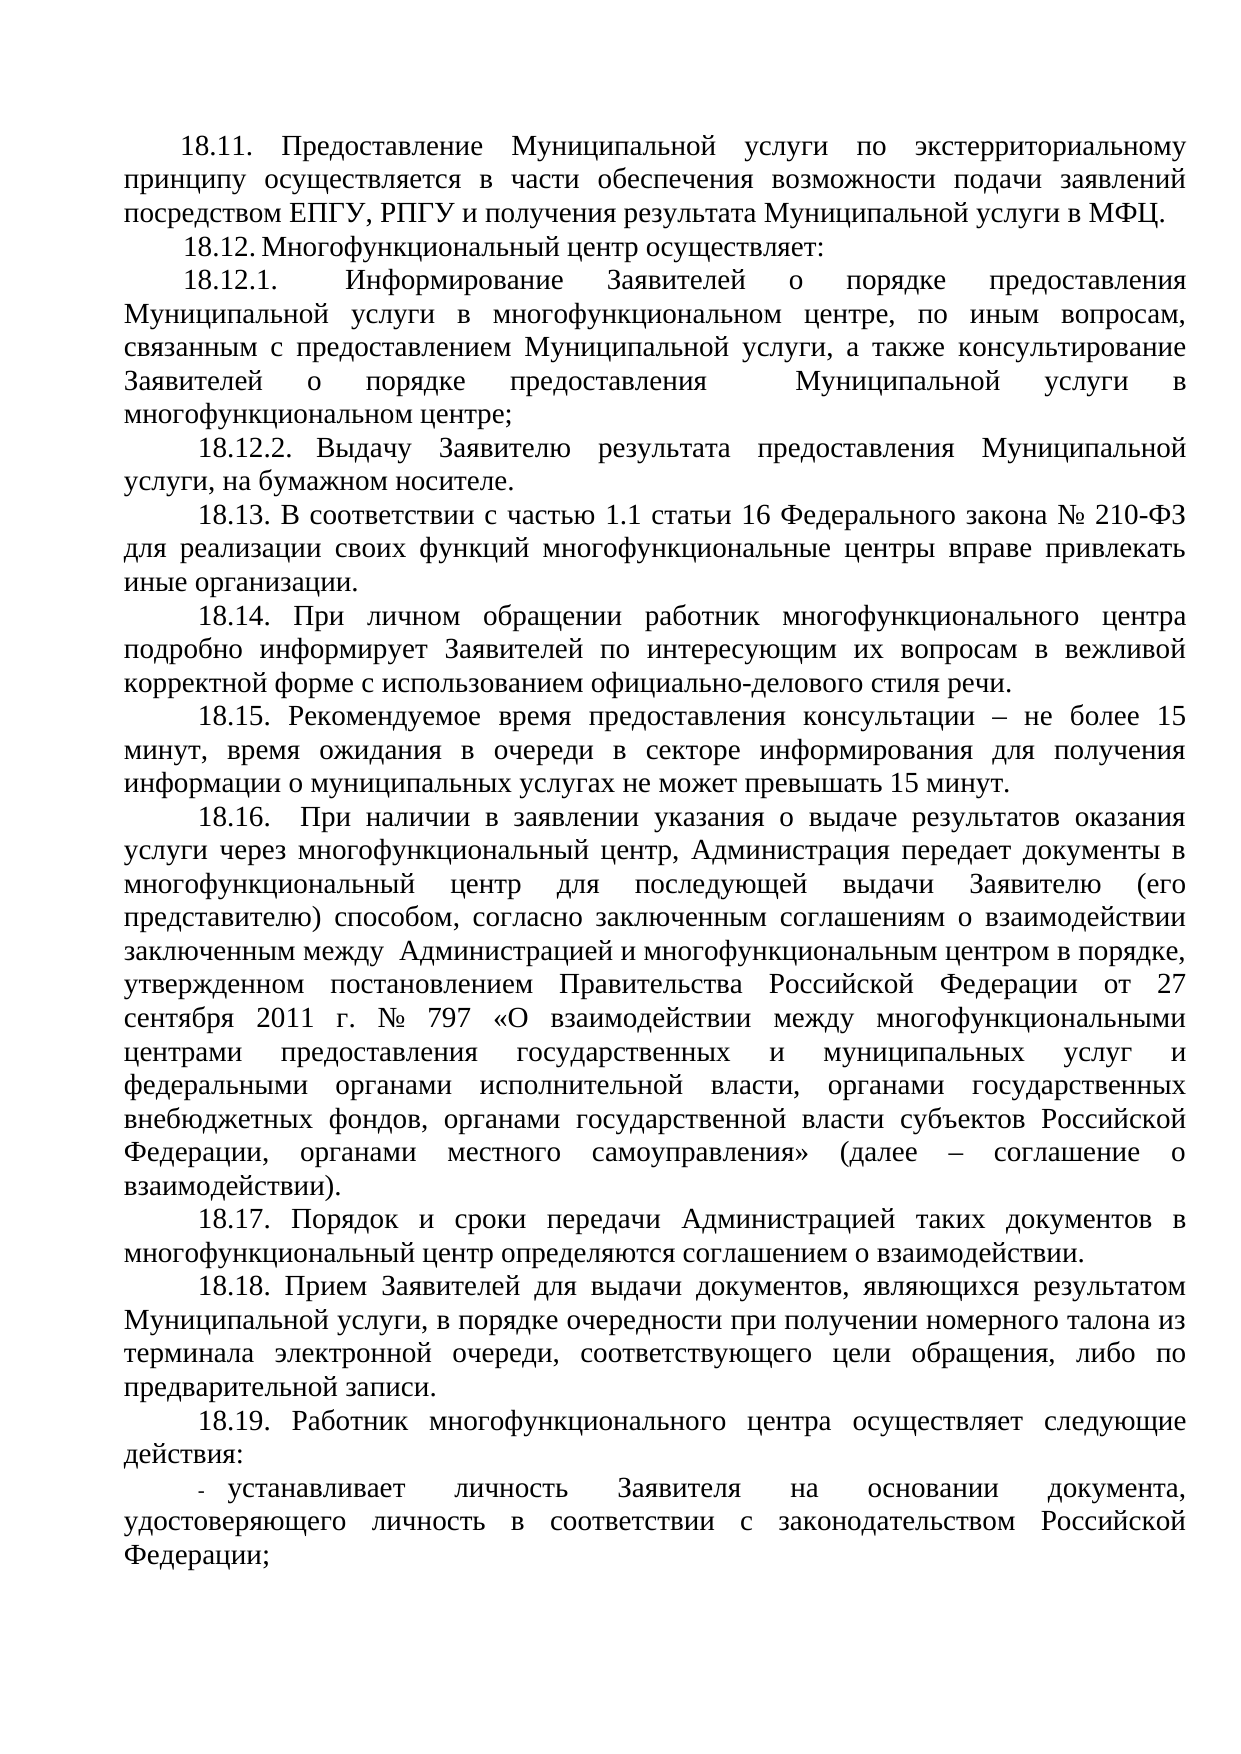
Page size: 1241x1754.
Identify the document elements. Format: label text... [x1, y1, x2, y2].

text 18.19. Работник многофункционального центра осуществляет следующие действия: [124, 1403, 1187, 1470]
text 18.18. Прием Заявителей для выдачи документов, являющихся результатом Муниципальной услуги, в порядке очередности при получении номерного талона из терминала электронной очереди, соответствующего цели обращения, либо по предварительной записи. [124, 1268, 1187, 1403]
text 18.16. При наличии в заявлении указания о выдаче результатов оказания услуги через многофункциональный центр, Администрация передает документы в многофункциональный центр для последующей выдачи Заявителю (его представителю) способом, согласно заключенным соглашениям о взаимодействии заключенным между Администрацией и многофункциональным центром в порядке, утвержденном постановлением Правительства Российской Федерации от 27 сентября 2011 г. № 797 «О взаимодействии между многофункциональными центрами предоставления государственных и муниципальных услуг и федеральными органами исполнительной власти, органами государственных внебюджетных фондов, органами государственной власти субъектов Российской Федерации, органами местного самоуправления» (далее – соглашение о взаимодействии). [124, 799, 1187, 1201]
list Информирование Заявителей о порядке предоставления Муниципальной услуги в многофункциональном центре, по иным вопросам, связанным с предоставлением Муниципальной услуги, а также консультирование Заявителей о порядке предоставления Муниципальной услуги в многофункциональном центре; [124, 262, 1187, 430]
list устанавливает личность Заявителя на основании документа, удостоверяющего личность в соответствии с законодательством Российской Федерации; [124, 1470, 1187, 1570]
text 18.15. Рекомендуемое время предоставления консультации – не более 15 минут, время ожидания в очереди в секторе информирования для получения информации о муниципальных услугах не может превышать 15 минут. [124, 698, 1187, 799]
text 18.11. Предоставление Муниципальной услуги по экстерриториальному принципу осуществляется в части обеспечения возможности подачи заявлений посредством ЕПГУ, РПГУ и получения результата Муниципальной услуги в МФЦ. [124, 128, 1187, 229]
text 18.14. При личном обращении работник многофункционального центра подробно информирует Заявителей по интересующим их вопросам в вежливой корректной форме с использованием официально-делового стиля речи. [124, 598, 1187, 698]
list Многофункциональный центр осуществляет: [183, 229, 1187, 262]
text 18.13. В соответствии с частью 1.1 статьи 16 Федерального закона № 210-ФЗ для реализации своих функций многофункциональные центры вправе привлекать иные организации. [124, 497, 1187, 598]
list Выдачу Заявителю результата предоставления Муниципальной услуги, на бумажном носителе. [124, 430, 1187, 497]
text 18.17. Порядок и сроки передачи Администрацией таких документов в многофункциональный центр определяются соглашением о взаимодействии. [124, 1201, 1187, 1268]
